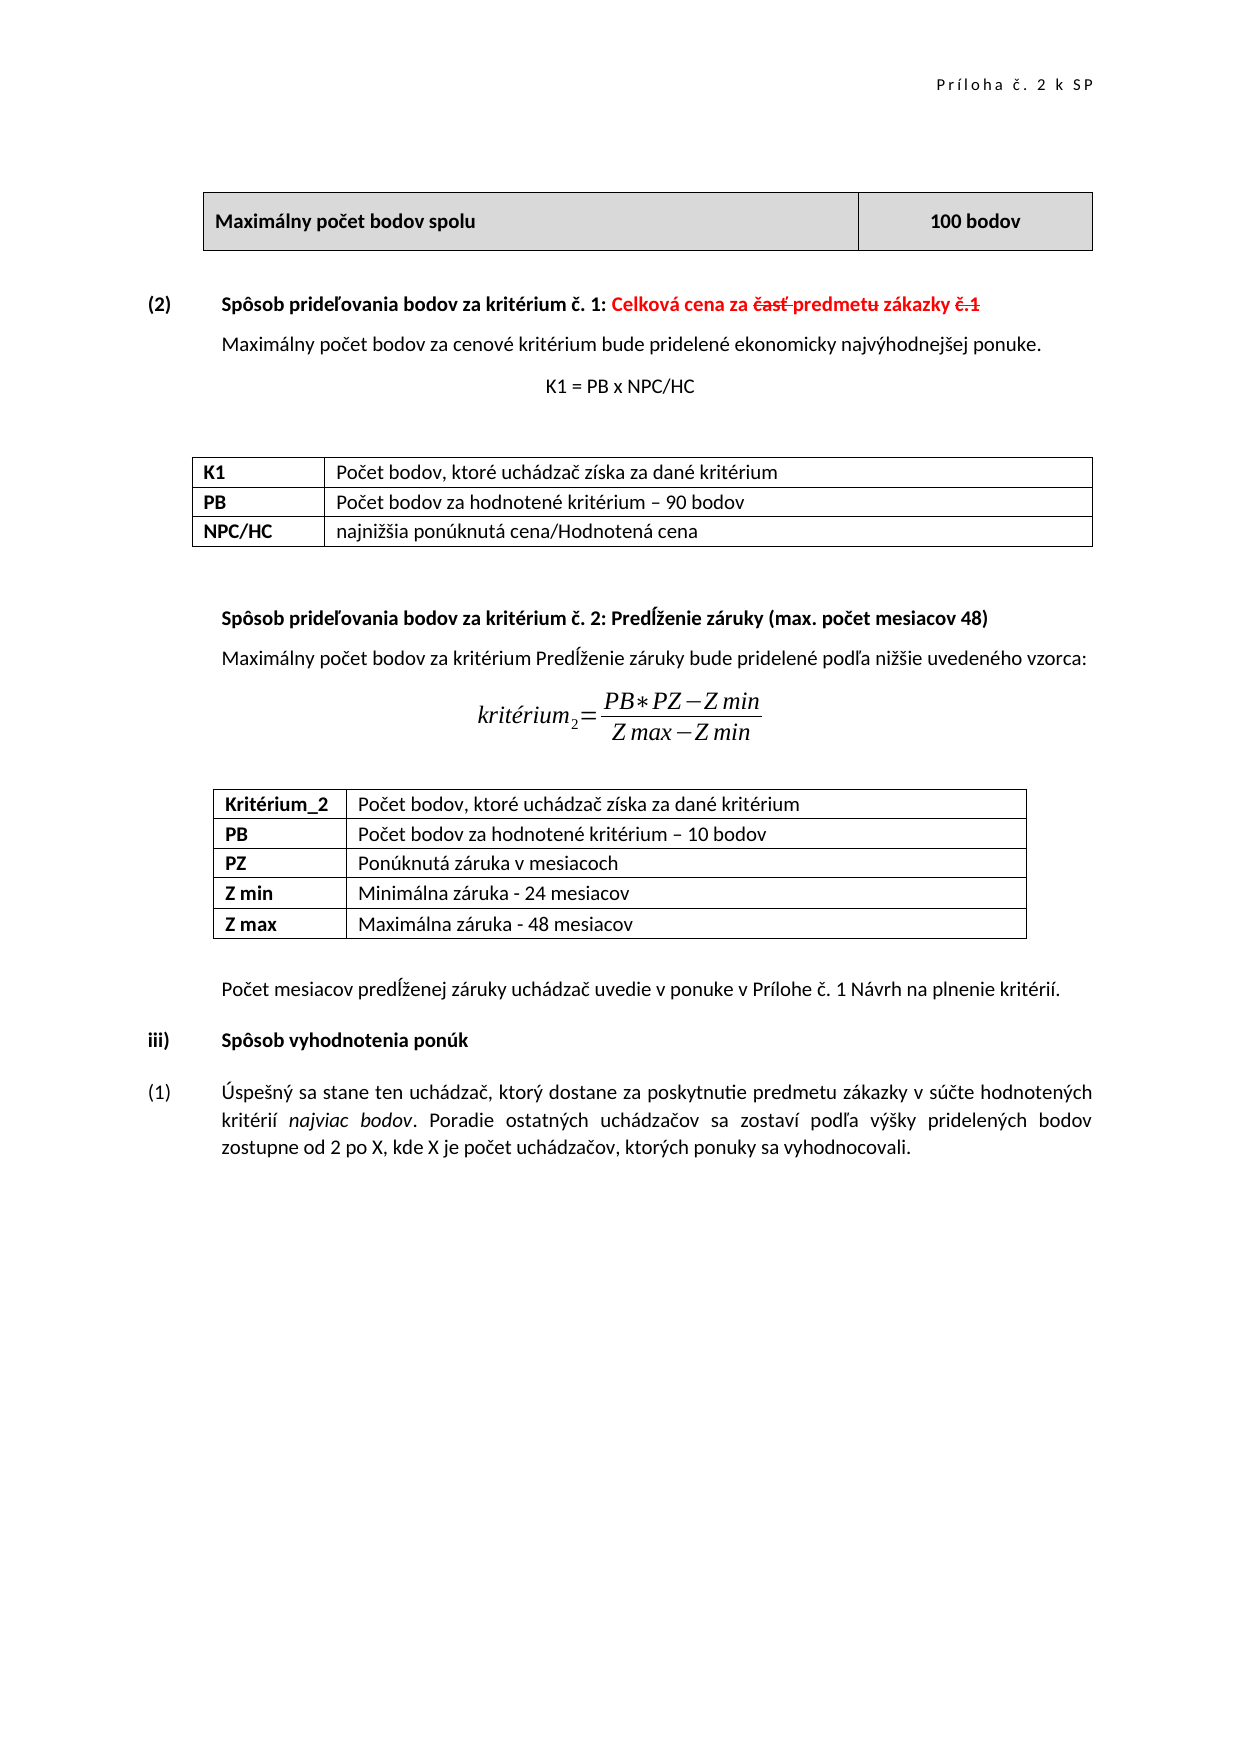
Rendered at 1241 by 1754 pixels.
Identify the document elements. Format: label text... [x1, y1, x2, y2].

table_cell PB [214, 819, 346, 848]
text Maximálny počet bodov za cenové kritérium bude pridelené ekonomicky najvýhodnejšej ponuke. [221, 331, 1093, 356]
text Počet mesiacov predĺženej záruky uchádzač uvedie v ponuke v Prílohe č. 1 Návrh na plnenie kritérií. [148, 977, 1093, 1002]
table_cell PB [193, 488, 324, 516]
text K1 = PB x NPC/HC [148, 373, 1093, 398]
table_header Počet bodov, ktoré uchádzač získa za dané kritérium [325, 458, 1092, 487]
text Maximálny počet bodov za kritérium Predĺženie záruky bude pridelené podľa nižšie uvedeného vzorca: [221, 645, 1093, 671]
table_cell PZ [214, 849, 346, 877]
list Úspešný sa stane ten uchádzač, ktorý dostane za poskytnutie predmetu zákazky v súčte hodnotených kritérií najviac bodov. Poradie ostatných uchádzačov sa zostaví podľa výšky pridelených bodov zostupne od 2 po X, kde X je počet uchádzačov, ktorých ponuky sa vyhodnocovali. [148, 1079, 1093, 1160]
list Spôsob prideľovania bodov za kritérium č. 1: Celková cena za časť predmetu zákazky č.1 [148, 291, 1093, 316]
table_cell Maximálna záruka - 48 mesiacov [347, 909, 1026, 938]
table_cell Počet bodov za hodnotené kritérium – 90 bodov [325, 488, 1092, 516]
list Spôsob vyhodnotenia ponúk [148, 1027, 1093, 1052]
table_cell NPC/HC [193, 517, 324, 546]
table_cell Maximálny počet bodov spolu [204, 193, 858, 250]
table_cell Minimálna záruka - 24 mesiacov [347, 878, 1026, 908]
table_cell Z max [214, 909, 346, 938]
table_cell Z min [214, 878, 346, 908]
table_cell Počet bodov za hodnotené kritérium – 10 bodov [347, 819, 1026, 848]
table_cell Ponúknutá záruka v mesiacoch [347, 849, 1026, 877]
text Spôsob prideľovania bodov za kritérium č. 2: Predĺženie záruky (max. počet mesiacov 48) [148, 606, 1093, 631]
table_cell 100 bodov [859, 193, 1092, 250]
table_cell najnižšia ponúknutá cena/Hodnotená cena [325, 517, 1092, 546]
table_header K1 [193, 458, 324, 487]
table_header Počet bodov, ktoré uchádzač získa za dané kritérium [347, 790, 1026, 818]
table_header Kritérium_2 [214, 790, 346, 818]
